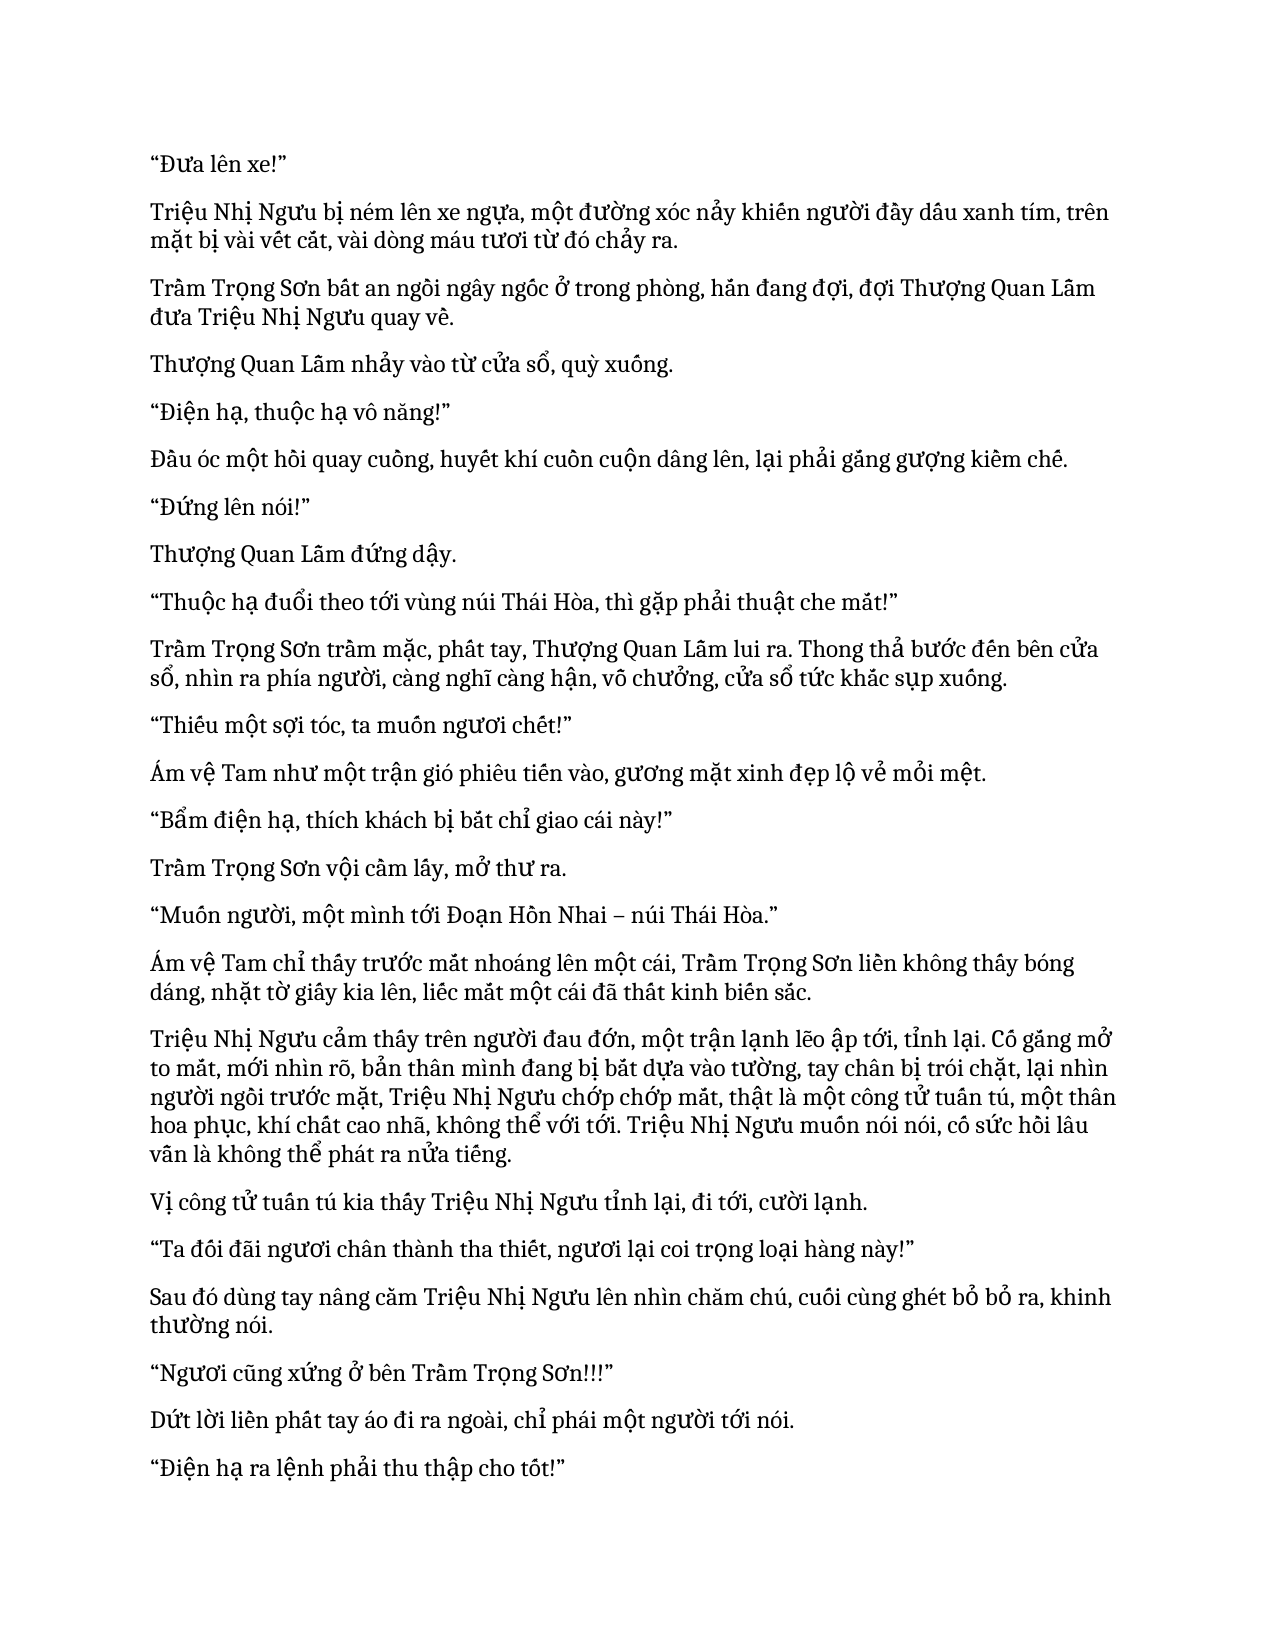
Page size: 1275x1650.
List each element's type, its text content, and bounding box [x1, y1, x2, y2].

text “Thuộc hạ đuổi theo tới vùng núi Thái Hòa, thì gặp phải thuật che mắt!” [150, 587, 1125, 616]
text Triệu Nhị Ngưu bị ném lên xe ngựa, một đường xóc nảy khiến người đầy dấu xanh tím, trên mặt bị vài vết cắt, vài dòng máu tươi từ đó chảy ra. [150, 197, 1125, 255]
text “Đứng lên nói!” [150, 492, 1125, 521]
text “Muốn người, một mình tới Đoạn Hồn Nhai – núi Thái Hòa.” [150, 901, 1125, 930]
text “Đưa lên xe!” [150, 150, 1125, 179]
text Đầu óc một hồi quay cuồng, huyết khí cuồn cuộn dâng lên, lại phải gắng gượng kiềm chế. [150, 445, 1125, 474]
text “Điện hạ, thuộc hạ vô năng!” [150, 397, 1125, 426]
text Vị công tử tuấn tú kia thấy Triệu Nhị Ngưu tỉnh lại, đi tới, cười lạnh. [150, 1187, 1125, 1216]
text “Ngươi cũng xứng ở bên Trầm Trọng Sơn!!!” [150, 1359, 1125, 1387]
text Trầm Trọng Sơn trầm mặc, phất tay, Thượng Quan Lẫm lui ra. Thong thả bước đến bên cửa sổ, nhìn ra phía người, càng nghĩ càng hận, vỗ chưởng, cửa sổ tức khắc sụp xuống. [150, 635, 1125, 692]
text “Thiếu một sợi tóc, ta muốn ngươi chết!” [150, 711, 1125, 740]
text Dứt lời liền phất tay áo đi ra ngoài, chỉ phái một người tới nói. [150, 1406, 1125, 1435]
text “Ta đối đãi ngươi chân thành tha thiết, ngươi lại coi trọng loại hàng này!” [150, 1235, 1125, 1264]
text Trầm Trọng Sơn vội cầm lấy, mở thư ra. [150, 854, 1125, 882]
text “Điện hạ ra lệnh phải thu thập cho tốt!” [150, 1454, 1125, 1482]
text “Bẩm điện hạ, thích khách bị bắt chỉ giao cái này!” [150, 806, 1125, 835]
text Thượng Quan Lẫm đứng dậy. [150, 540, 1125, 569]
text Sau đó dùng tay nâng cằm Triệu Nhị Ngưu lên nhìn chăm chú, cuối cùng ghét bỏ bỏ ra, khinh thường nói. [150, 1282, 1125, 1340]
text Ám vệ Tam như một trận gió phiêu tiến vào, gương mặt xinh đẹp lộ vẻ mỏi mệt. [150, 759, 1125, 787]
text Ám vệ Tam chỉ thấy trước mắt nhoáng lên một cái, Trầm Trọng Sơn liền không thấy bóng dáng, nhặt tờ giấy kia lên, liếc mắt một cái đã thất kinh biến sắc. [150, 949, 1125, 1006]
text Triệu Nhị Ngưu cảm thấy trên người đau đớn, một trận lạnh lẽo ập tới, tỉnh lại. Cố gắng mở to mắt, mới nhìn rõ, bản thân mình đang bị bắt dựa vào tường, tay chân bị trói chặt, lại nhìn người ngồi trước mặt, Triệu Nhị Ngưu chớp chớp mắt, thật là một công tử tuấn tú, một thân hoa phục, khí chất cao nhã, không thể với tới. Triệu Nhị Ngưu muốn nói nói, cố sức hồi lâu vẫn là không thể phát ra nửa tiếng. [150, 1025, 1125, 1169]
text Thượng Quan Lẫm nhảy vào từ cửa sổ, quỳ xuống. [150, 350, 1125, 379]
text Trầm Trọng Sơn bất an ngồi ngây ngốc ở trong phòng, hắn đang đợi, đợi Thượng Quan Lẫm đưa Triệu Nhị Ngưu quay về. [150, 274, 1125, 331]
